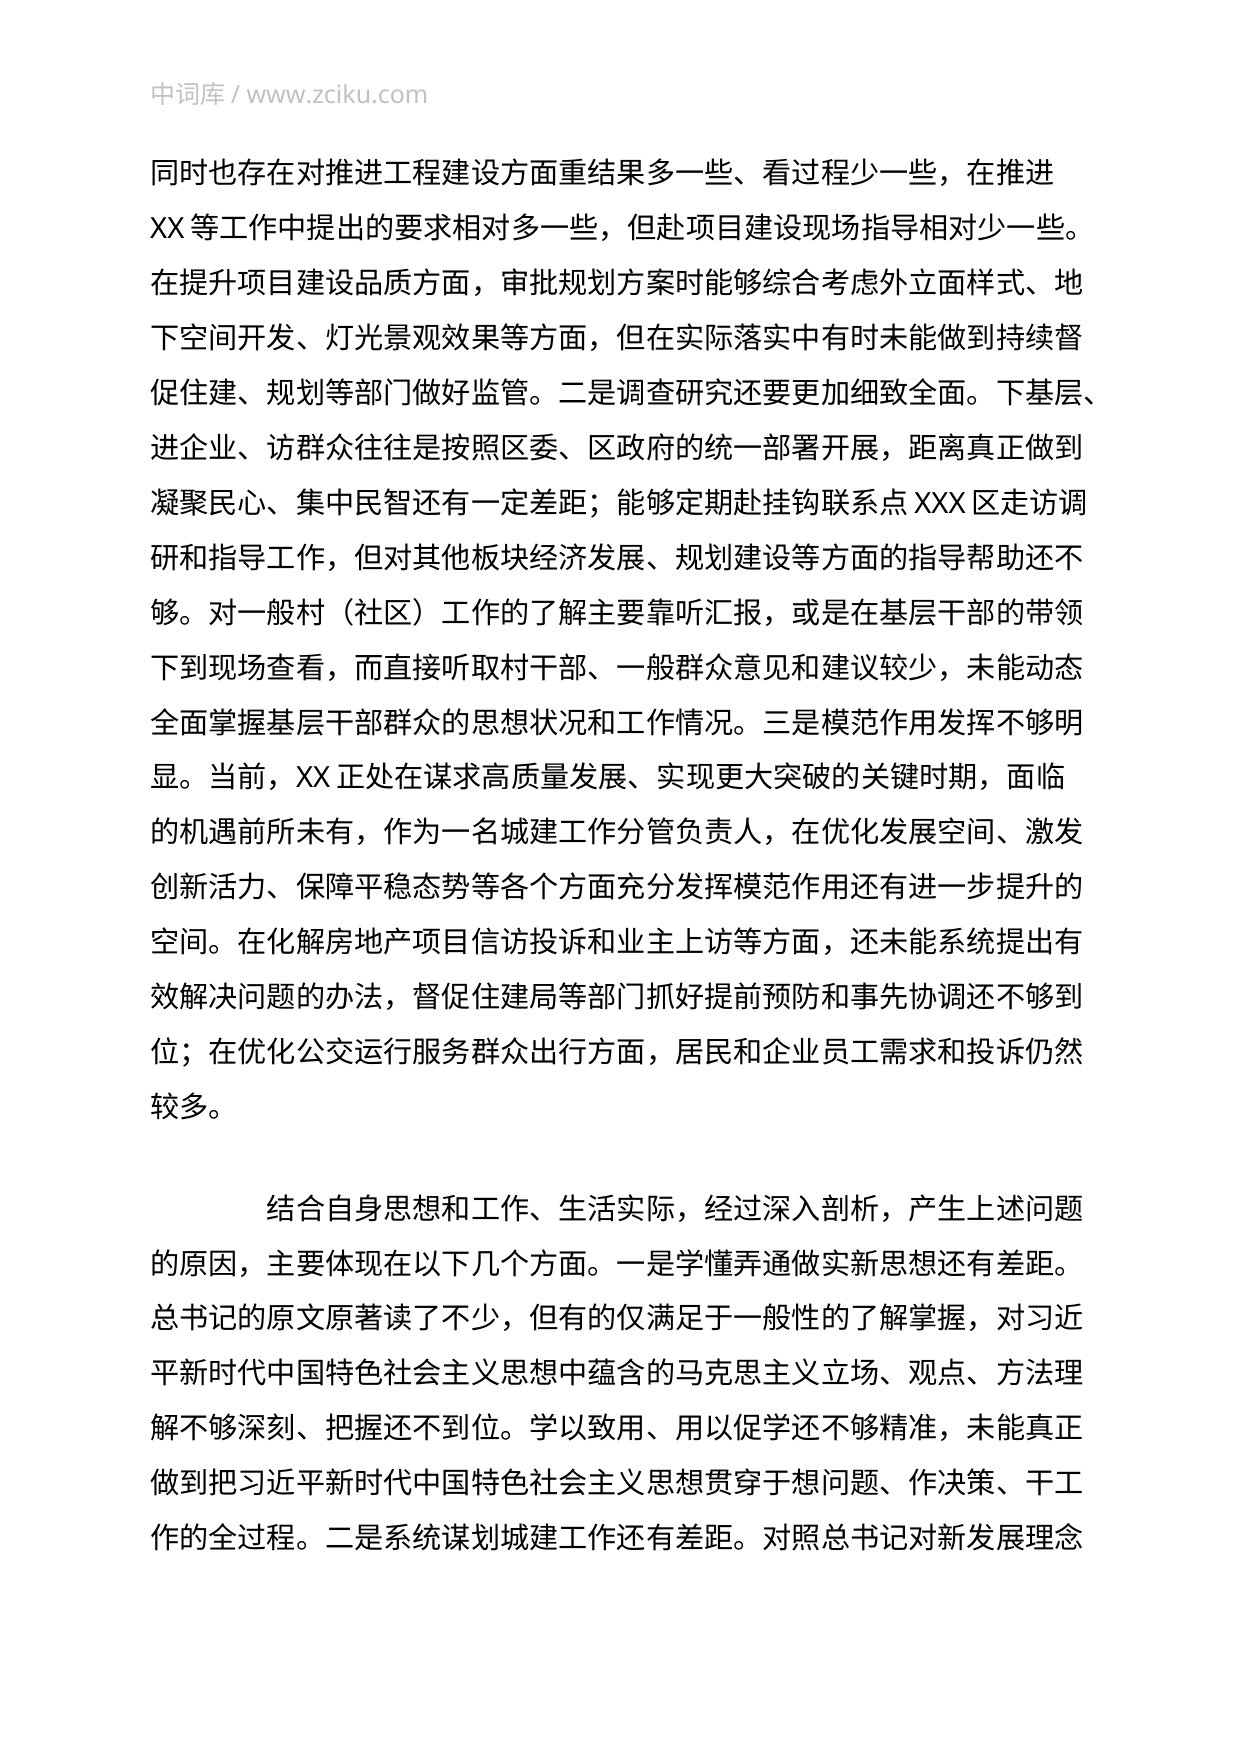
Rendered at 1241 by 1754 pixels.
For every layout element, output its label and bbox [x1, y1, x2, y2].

text [150, 150, 1090, 1126]
text [150, 1185, 1090, 1557]
